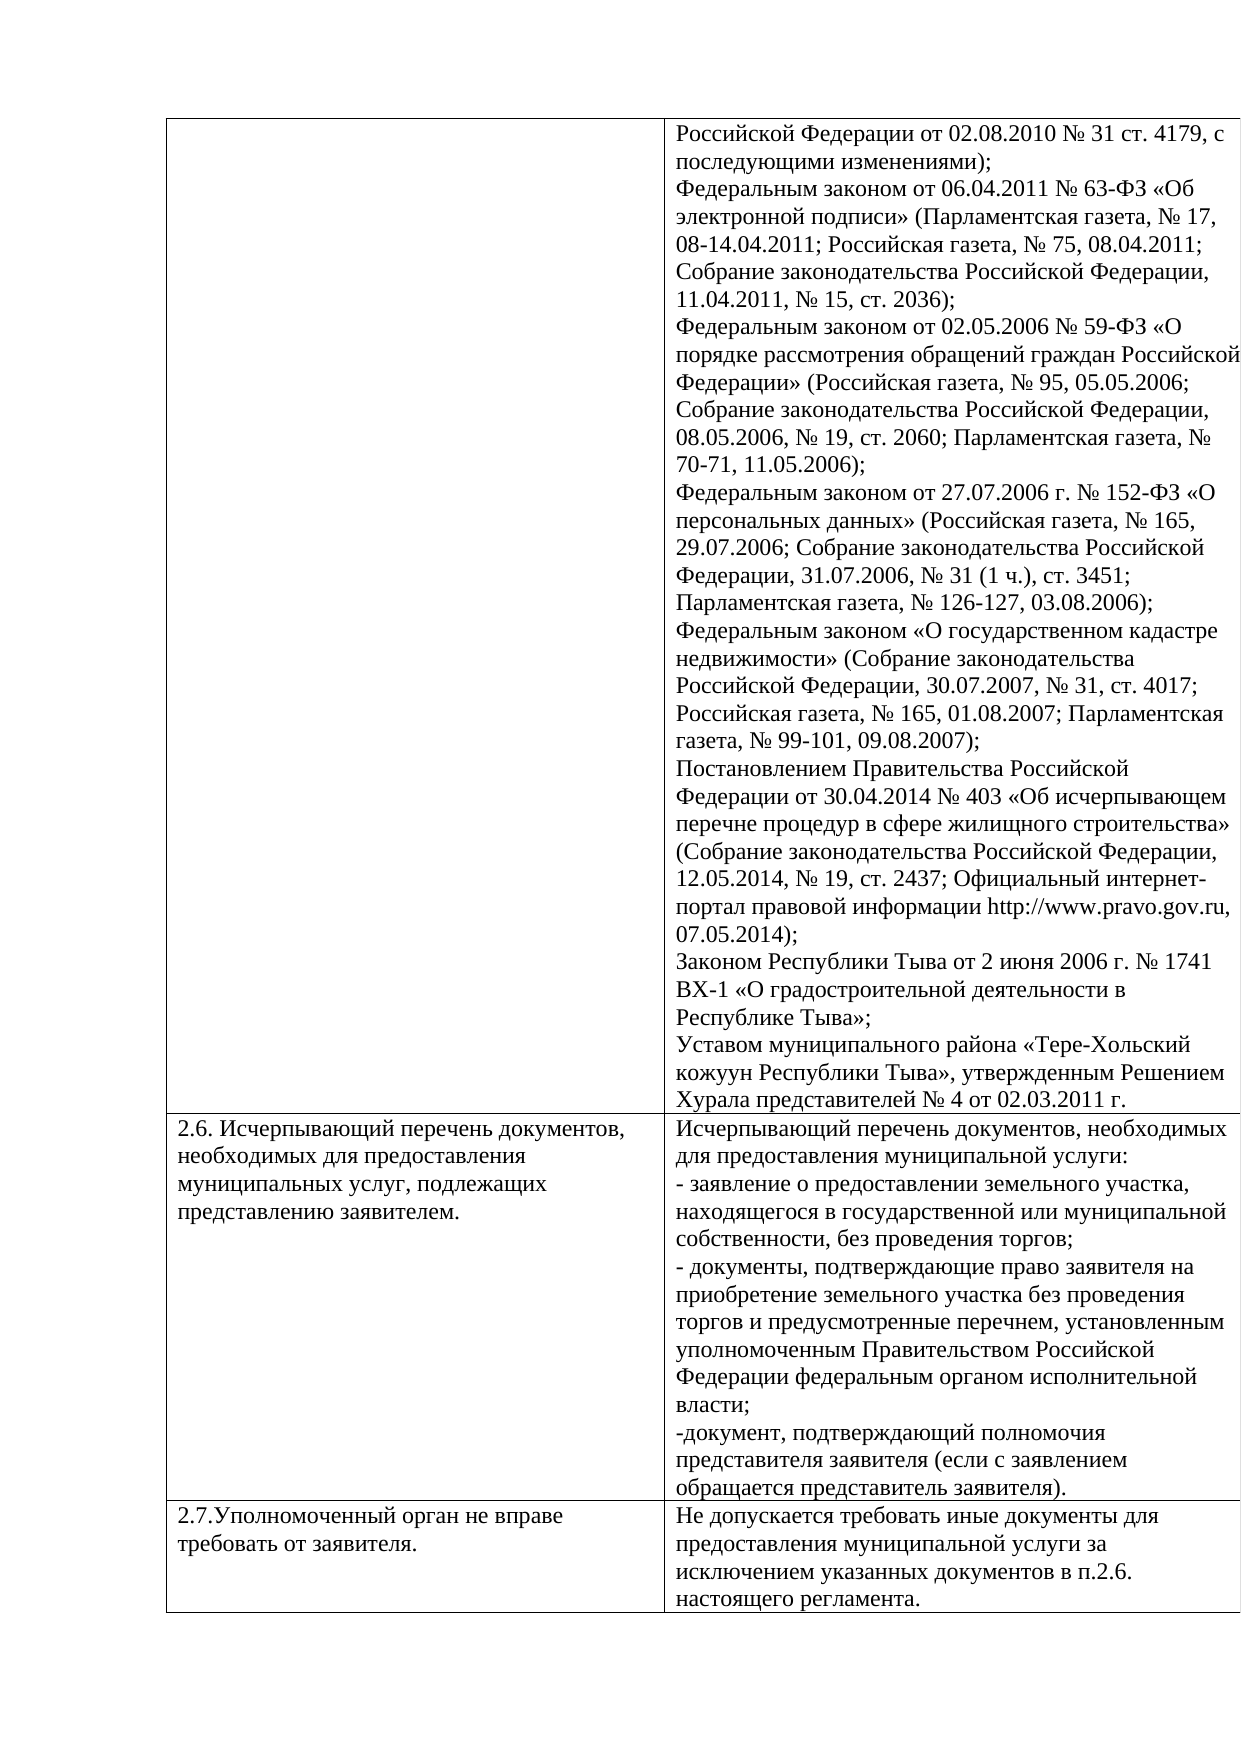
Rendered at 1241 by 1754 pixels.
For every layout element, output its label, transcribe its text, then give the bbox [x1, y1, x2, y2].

table_cell Не допускается требовать иные документы для предоставления муниципальной услуги за исключением указанных документов в п.2.6. настоящего регламента. [665, 1501, 1240, 1612]
table_cell 2.7.Уполномоченный орган не вправе требовать от заявителя. [167, 1501, 664, 1612]
table_cell Исчерпывающий перечень документов, необходимых для предоставления муниципальной услуги: - заявление о предоставлении земельного участка, находящегося в государственной или муниципальной собственности, без проведения торгов; - документы, подтверждающие право заявителя на приобретение земельного участка без проведения торгов и предусмотренные перечнем, установленным уполномоченным Правительством Российской Федерации федеральным органом исполнительной власти; -документ, подтверждающий полномочия представителя заявителя (если с заявлением обращается представитель заявителя). [665, 1114, 1240, 1500]
table_cell 2.6. Исчерпывающий перечень документов, необходимых для предоставления муниципальных услуг, подлежащих представлению заявителем. [167, 1114, 664, 1500]
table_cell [167, 119, 664, 1113]
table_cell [665, 119, 1240, 1113]
